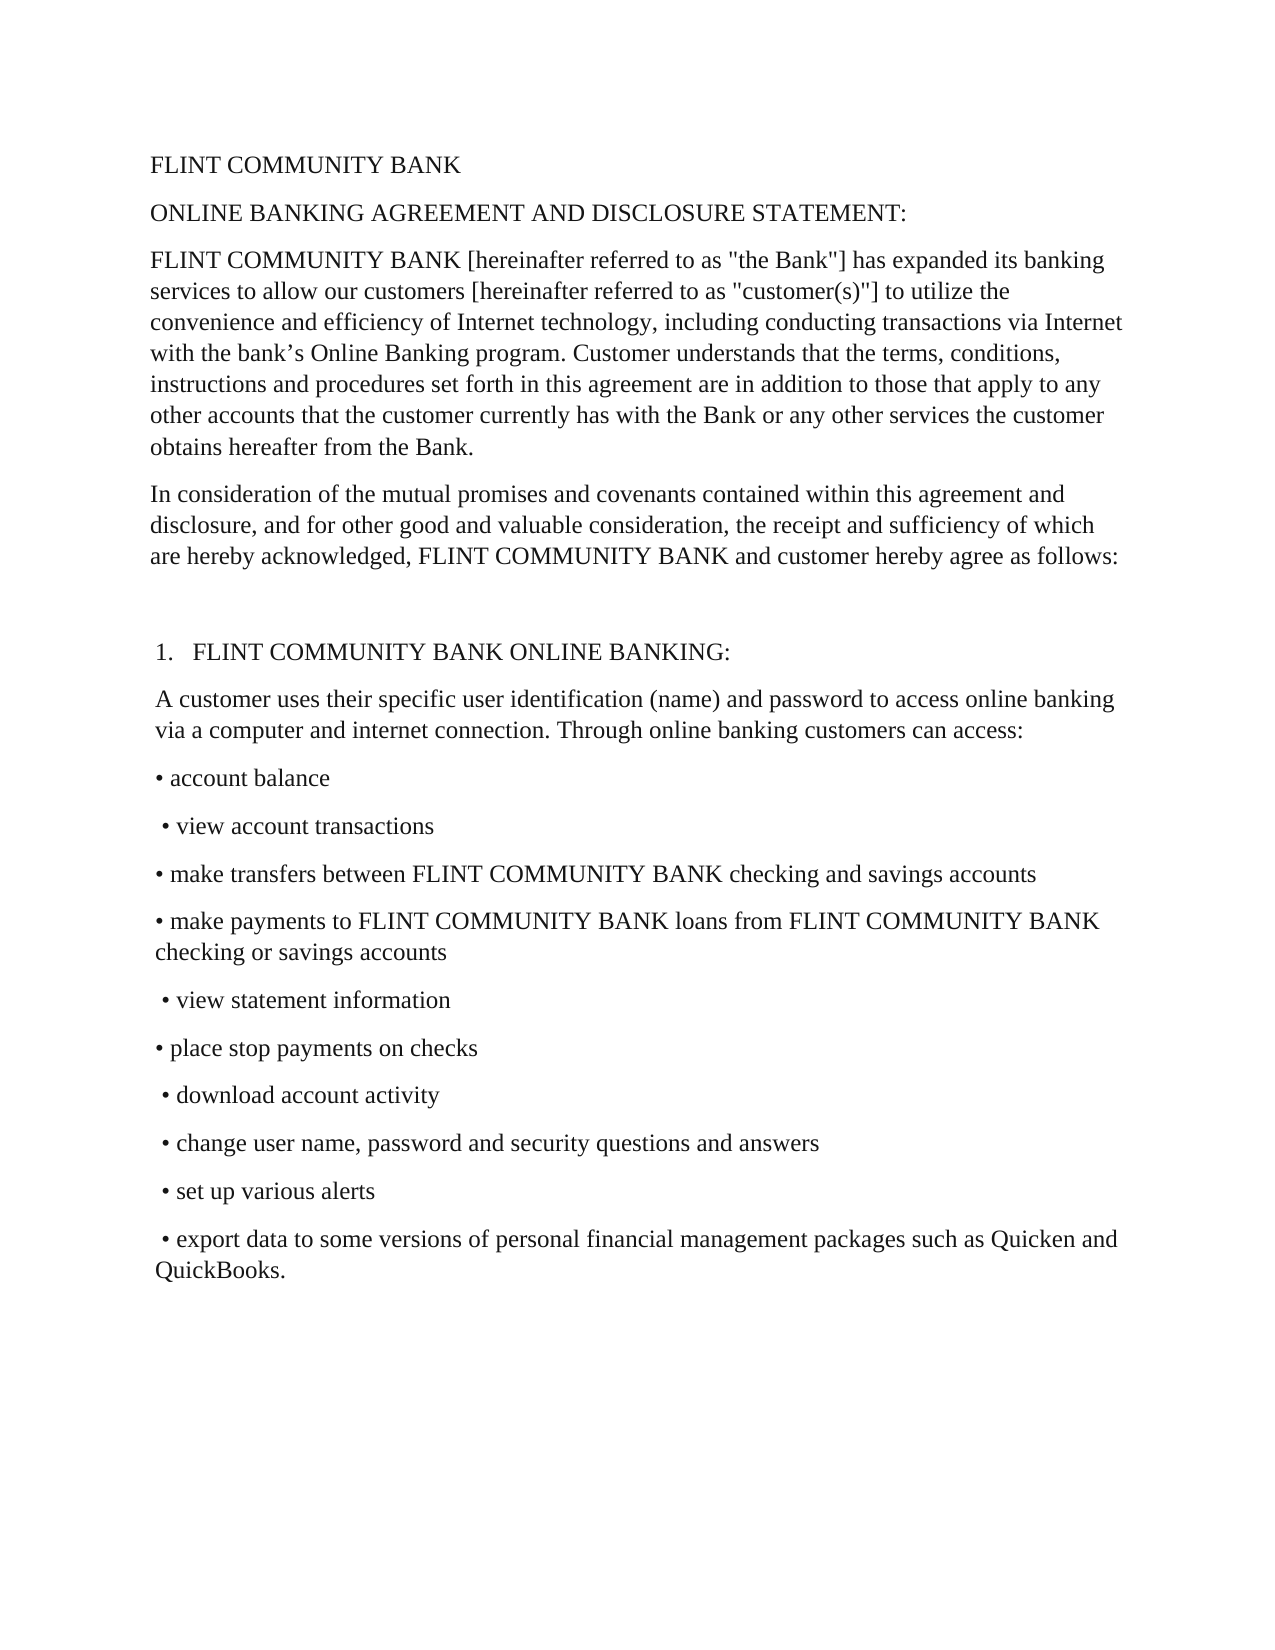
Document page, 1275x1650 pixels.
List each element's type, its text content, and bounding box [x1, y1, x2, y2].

text FLINT COMMUNITY BANK [150, 150, 1125, 179]
text ONLINE BANKING AGREEMENT AND DISCLOSURE STATEMENT: [150, 198, 1125, 226]
text • account balance [155, 763, 1125, 792]
text • view account transactions [155, 811, 1125, 840]
text FLINT COMMUNITY BANK [hereinafter referred to as "the Bank"] has expanded its banking services to allow our customers [hereinafter referred to as "customer(s)"] to utilize the convenience and efficiency of Internet technology, including conducting transactions via Internet with the bank’s Online Banking program. Customer understands that the terms, conditions, instructions and procedures set forth in this agreement are in addition to those that apply to any other accounts that the customer currently has with the Bank or any other services the customer obtains hereafter from the Bank. [150, 245, 1125, 460]
list FLINT COMMUNITY BANK ONLINE BANKING: [155, 637, 1125, 666]
text • view statement information [155, 985, 1125, 1014]
text In consideration of the mutual promises and covenants contained within this agreement and disclosure, and for other good and valuable consideration, the receipt and sufficiency of which are hereby acknowledged, FLINT COMMUNITY BANK and customer hereby agree as follows: [150, 479, 1125, 570]
text • make payments to FLINT COMMUNITY BANK loans from FLINT COMMUNITY BANK checking or savings accounts [155, 906, 1125, 966]
text • export data to some versions of personal financial management packages such as Quicken and QuickBooks. [155, 1224, 1125, 1283]
text • make transfers between FLINT COMMUNITY BANK checking and savings accounts [155, 859, 1125, 887]
text • place stop payments on checks [155, 1033, 1125, 1062]
text A customer uses their specific user identification (name) and password to access online banking via a computer and internet connection. Through online banking customers can access: [155, 684, 1125, 744]
text • set up various alerts [155, 1176, 1125, 1205]
text • download account activity [155, 1081, 1125, 1109]
text • change user name, password and security questions and answers [155, 1128, 1125, 1157]
